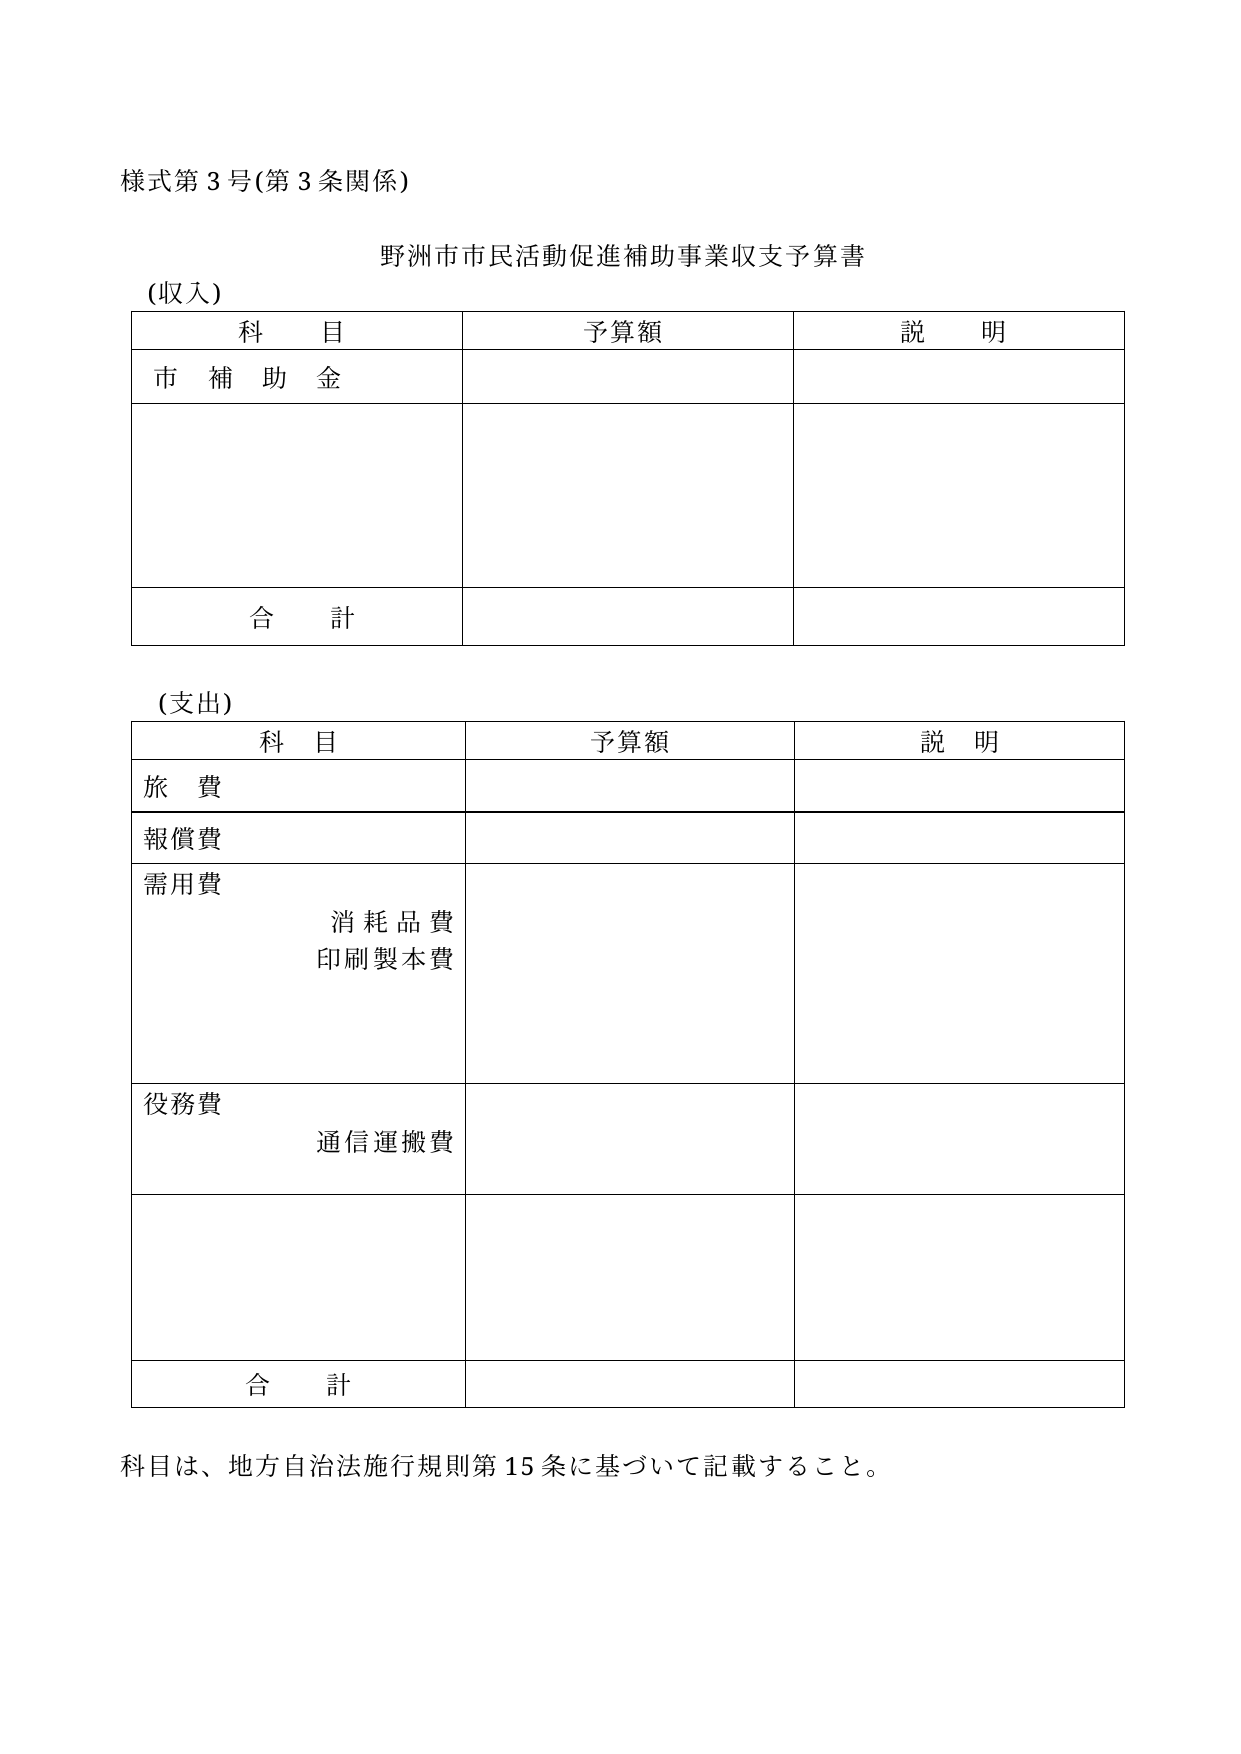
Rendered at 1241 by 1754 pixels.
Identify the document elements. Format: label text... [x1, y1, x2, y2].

table_cell [795, 813, 1124, 863]
table_cell 旅 費 [132, 760, 465, 811]
table_cell 報償費 [132, 813, 465, 863]
table_cell [466, 864, 794, 1083]
table_cell [795, 1361, 1124, 1407]
table_cell 需用費 消耗品費 印刷製本費 [132, 864, 465, 1083]
table_cell [794, 588, 1124, 644]
table_cell 合 計 [132, 1361, 465, 1407]
table_cell 合 計 [132, 588, 462, 644]
table_header 科 目 [132, 312, 462, 349]
text 様式第3号(第3条関係) [120, 161, 1125, 198]
table_cell [466, 1195, 794, 1360]
text 科目は、地方自治法施行規則第15条に基づいて記載すること。 [120, 1446, 1125, 1483]
table_cell 市 補 助 金 [132, 350, 462, 403]
table_cell [463, 588, 793, 644]
table_cell [463, 350, 793, 403]
table_cell [794, 350, 1124, 403]
text 野洲市市民活動促進補助事業収支予算書 [120, 236, 1125, 273]
table_cell [132, 404, 462, 587]
table_cell [466, 760, 794, 811]
table_cell [466, 813, 794, 863]
table_header 科 目 [132, 722, 465, 759]
table_cell [794, 404, 1124, 587]
table_cell [795, 760, 1124, 811]
table_header 予算額 [466, 722, 794, 759]
table_cell [463, 404, 793, 587]
table_cell 役務費 通信運搬費 [132, 1084, 465, 1194]
table_cell [466, 1084, 794, 1194]
table_cell [795, 864, 1124, 1083]
table_header 説 明 [794, 312, 1124, 349]
table_cell [795, 1084, 1124, 1194]
table_cell [466, 1361, 794, 1407]
text (支出) [120, 683, 1125, 721]
table_cell [795, 1195, 1124, 1360]
table_header 説 明 [795, 722, 1124, 759]
table_header 予算額 [463, 312, 793, 349]
text (収入) [120, 273, 1125, 311]
table_cell [132, 1195, 465, 1360]
